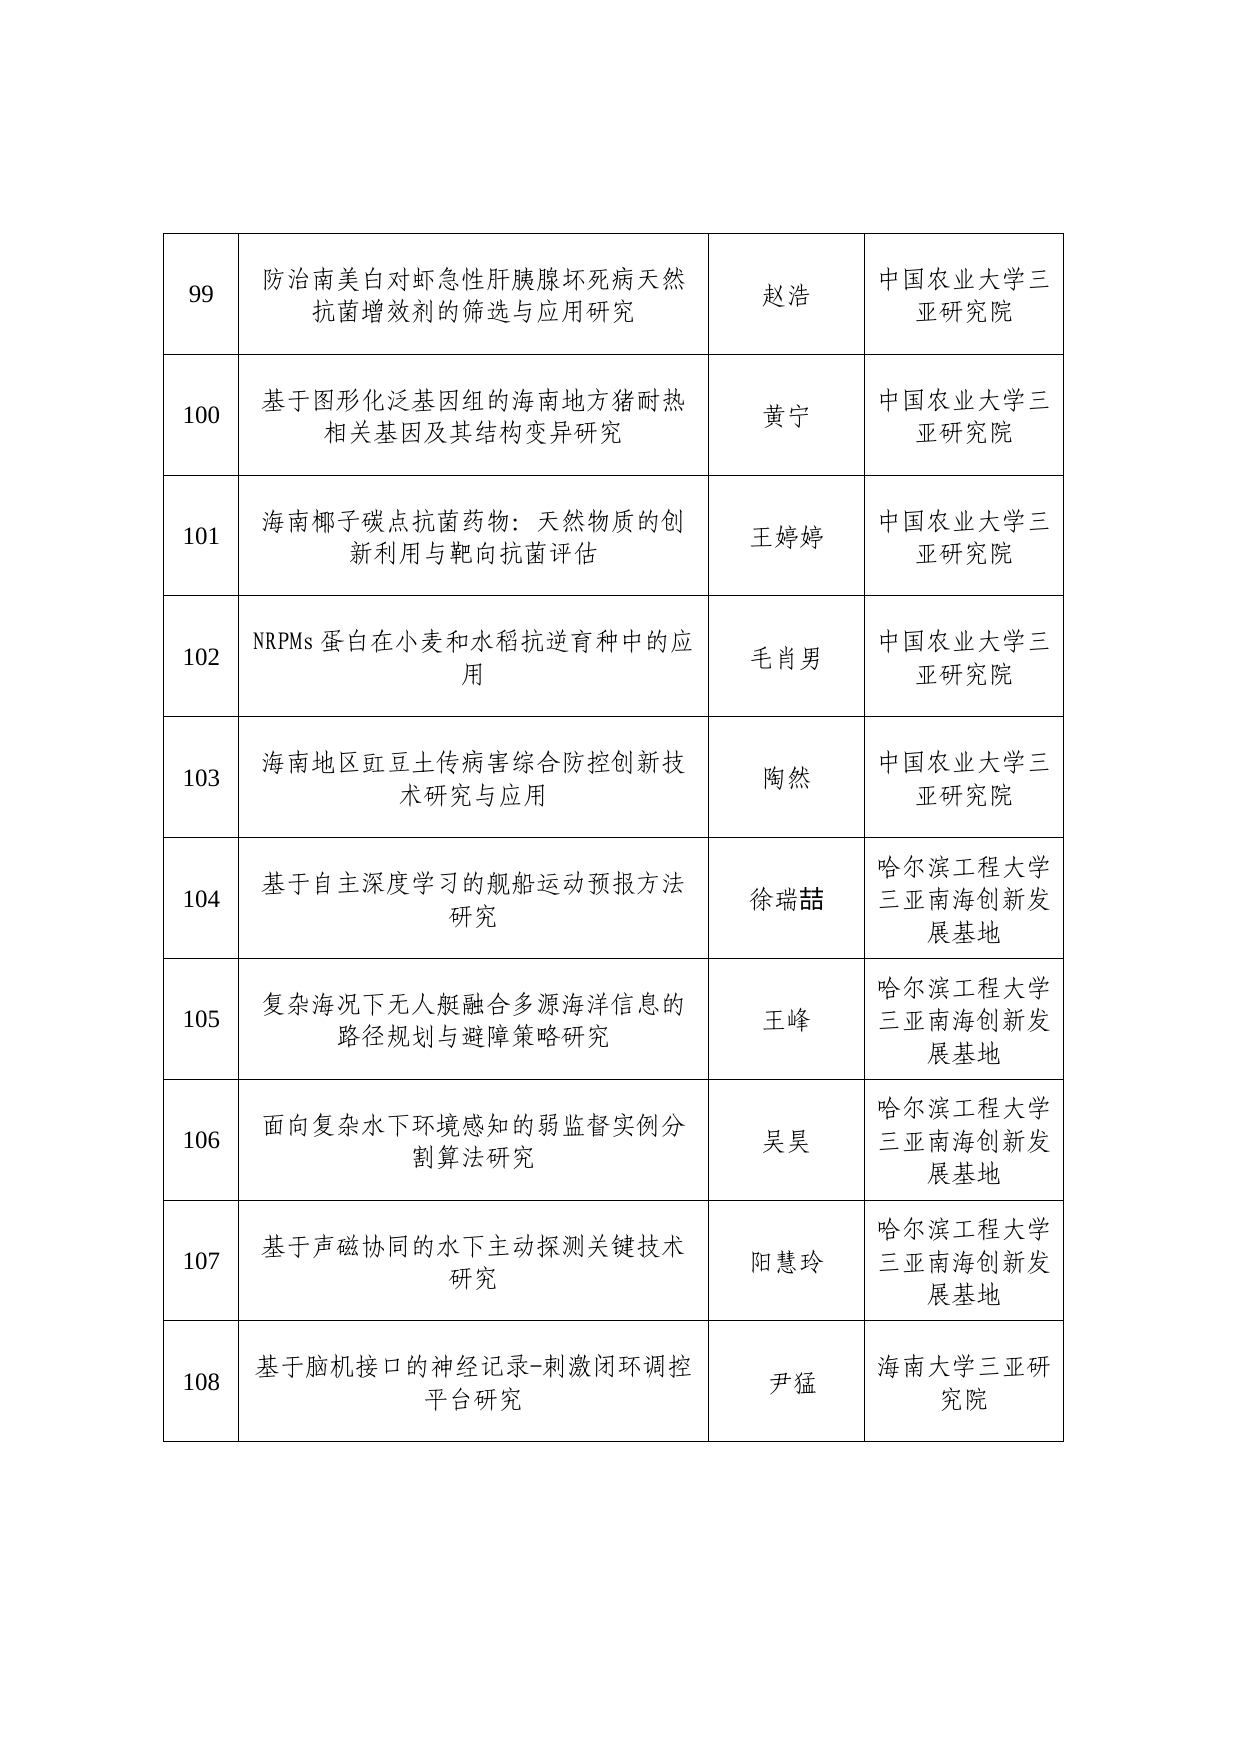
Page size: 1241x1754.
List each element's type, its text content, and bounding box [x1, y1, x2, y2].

table_cell 吴昊 [709, 1080, 864, 1199]
table_cell 徐瑞喆 [709, 838, 864, 958]
table_cell 哈尔滨工程大学三亚南海创新发展基地 [865, 1201, 1063, 1320]
table_cell 102 [164, 596, 238, 716]
table_cell 106 [164, 1080, 238, 1199]
table_cell 面向复杂水下环境感知的弱监督实例分割算法研究 [239, 1080, 708, 1199]
table_cell 海南地区豇豆土传病害综合防控创新技术研究与应用 [239, 717, 708, 837]
table_cell 海南椰子碳点抗菌药物：天然物质的创新利用与靶向抗菌评估 [239, 476, 708, 595]
table_cell 100 [164, 355, 238, 474]
table_cell 中国农业大学三亚研究院 [865, 717, 1063, 837]
table_cell 104 [164, 838, 238, 958]
table_cell 101 [164, 476, 238, 595]
table_cell 105 [164, 959, 238, 1079]
table_cell 复杂海况下无人艇融合多源海洋信息的路径规划与避障策略研究 [239, 959, 708, 1079]
table_cell 尹猛 [709, 1321, 864, 1441]
table_cell 海南大学三亚研究院 [865, 1321, 1063, 1441]
table_cell 王婷婷 [709, 476, 864, 595]
table_cell 阳慧玲 [709, 1201, 864, 1320]
table_cell 黄宁 [709, 355, 864, 474]
table_cell 防治南美白对虾急性肝胰腺坏死病天然抗菌增效剂的筛选与应用研究 [239, 234, 708, 354]
table_cell 108 [164, 1321, 238, 1441]
table_cell NRPMs蛋白在小麦和水稻抗逆育种中的应用 [239, 596, 708, 716]
table_cell 基于脑机接口的神经记录-刺激闭环调控平台研究 [239, 1321, 708, 1441]
table_cell 王峰 [709, 959, 864, 1079]
table_cell 基于图形化泛基因组的海南地方猪耐热相关基因及其结构变异研究 [239, 355, 708, 474]
table_cell 中国农业大学三亚研究院 [865, 355, 1063, 474]
table_cell 中国农业大学三亚研究院 [865, 234, 1063, 354]
table_cell 赵浩 [709, 234, 864, 354]
table_cell 中国农业大学三亚研究院 [865, 596, 1063, 716]
table_cell 毛肖男 [709, 596, 864, 716]
table_cell 哈尔滨工程大学三亚南海创新发展基地 [865, 1080, 1063, 1199]
table_cell 哈尔滨工程大学三亚南海创新发展基地 [865, 959, 1063, 1079]
table_cell 103 [164, 717, 238, 837]
table_cell 哈尔滨工程大学三亚南海创新发展基地 [865, 838, 1063, 958]
table_cell 中国农业大学三亚研究院 [865, 476, 1063, 595]
table_cell 107 [164, 1201, 238, 1320]
table_cell 基于声磁协同的水下主动探测关键技术研究 [239, 1201, 708, 1320]
table_cell 陶然 [709, 717, 864, 837]
table_cell 基于自主深度学习的舰船运动预报方法研究 [239, 838, 708, 958]
table_cell 99 [164, 234, 238, 354]
